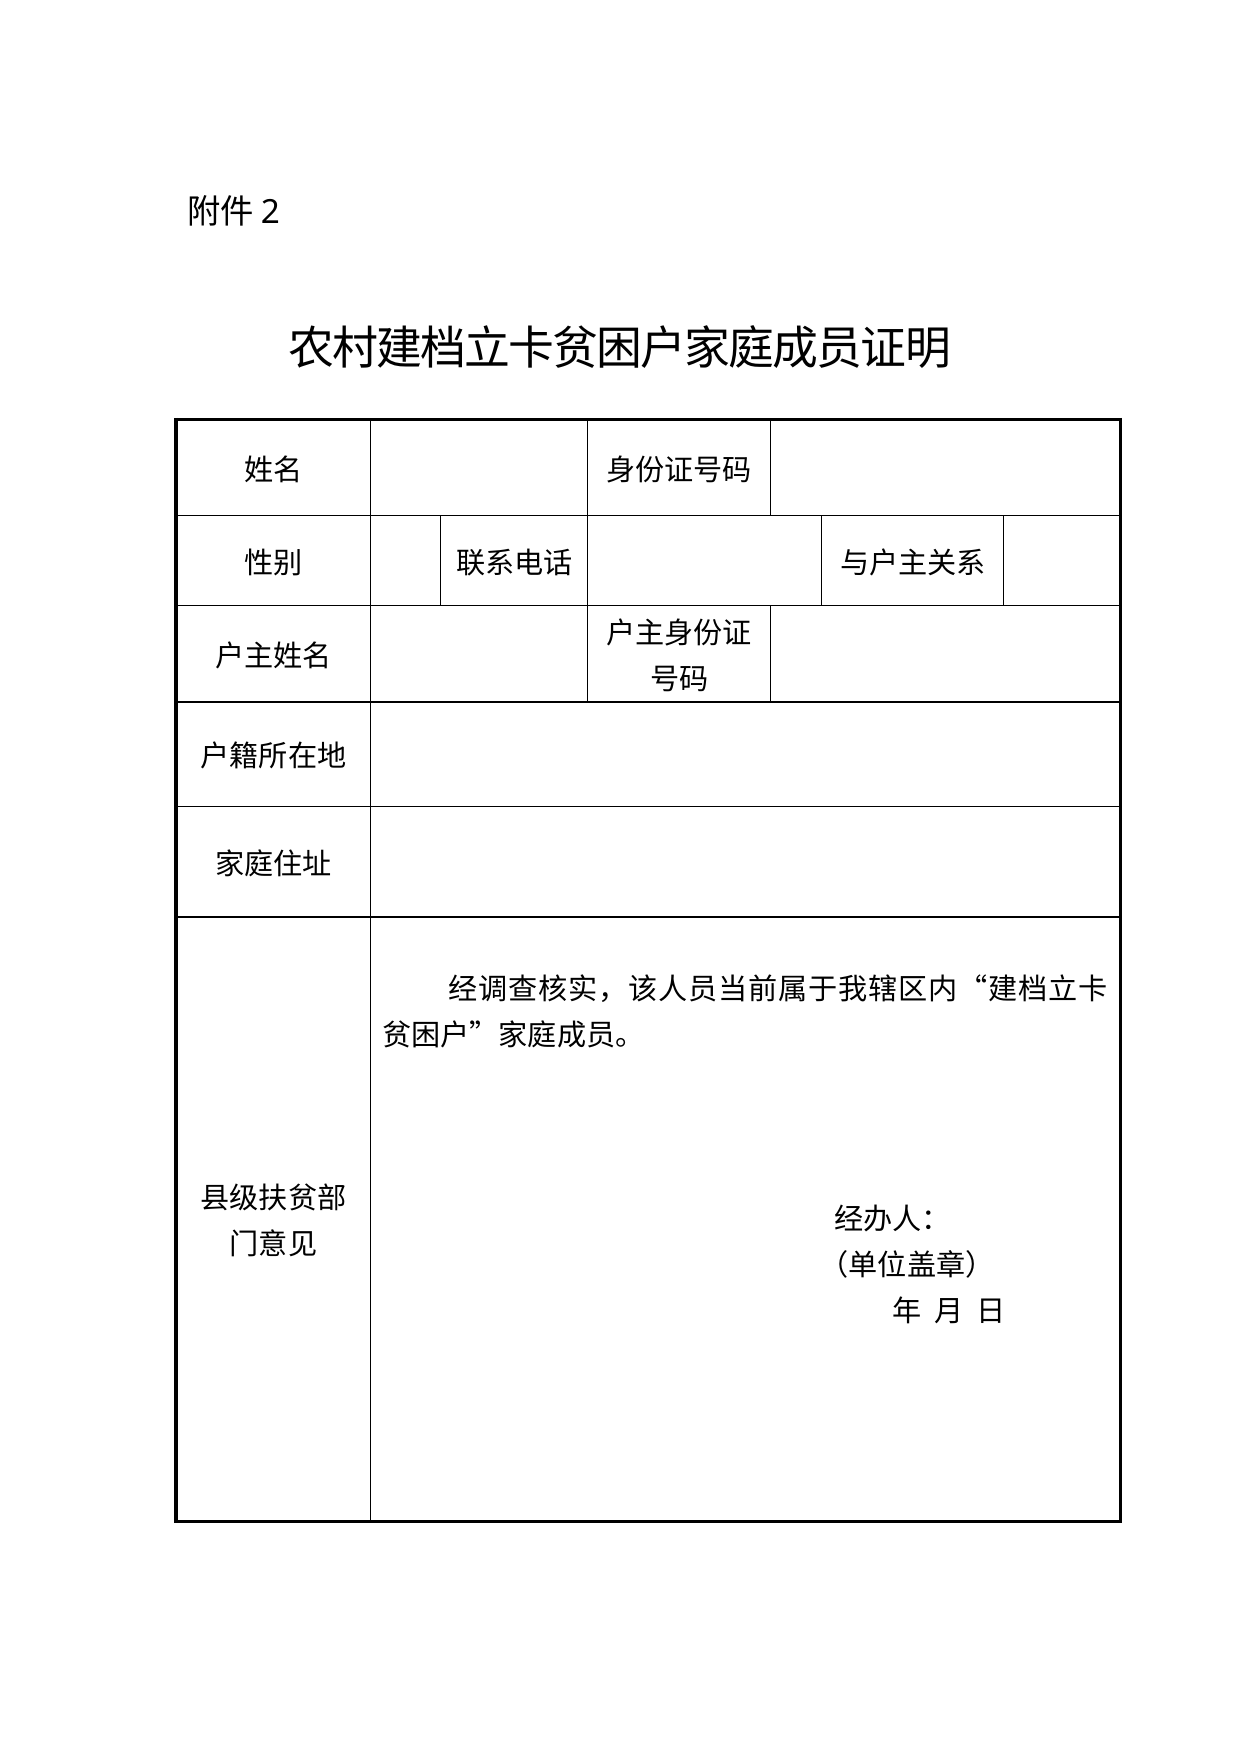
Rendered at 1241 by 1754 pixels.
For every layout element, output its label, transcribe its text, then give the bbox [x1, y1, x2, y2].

table_cell [1004, 516, 1119, 605]
table_header 身份证号码 [588, 421, 770, 515]
table_cell 县级扶贫部门意见 [178, 918, 370, 1519]
table_cell [771, 606, 1119, 701]
table_cell [371, 807, 1119, 916]
table_cell 户籍所在地 [178, 703, 370, 806]
table_cell 户主姓名 [178, 606, 370, 701]
text 附件2 [187, 163, 1053, 255]
table_cell 经调查核实，该人员当前属于我辖区内“建档立卡贫困户”家庭成员。 经办人： （单位盖章） 年 月 日 [371, 918, 1119, 1519]
table_cell 联系电话 [441, 516, 587, 605]
table_cell [371, 703, 1119, 806]
table_cell 家庭住址 [178, 807, 370, 916]
table_cell 户主身份证号码 [588, 606, 770, 701]
table_header [371, 421, 587, 515]
table_header [771, 421, 1119, 515]
table_cell [371, 606, 587, 701]
table_cell 与户主关系 [822, 516, 1003, 605]
text 农村建档立卡贫困户家庭成员证明 [187, 316, 1053, 376]
table_cell [371, 516, 440, 605]
table_header 姓名 [178, 421, 370, 515]
table_cell [588, 516, 821, 605]
table_cell 性别 [178, 516, 370, 605]
